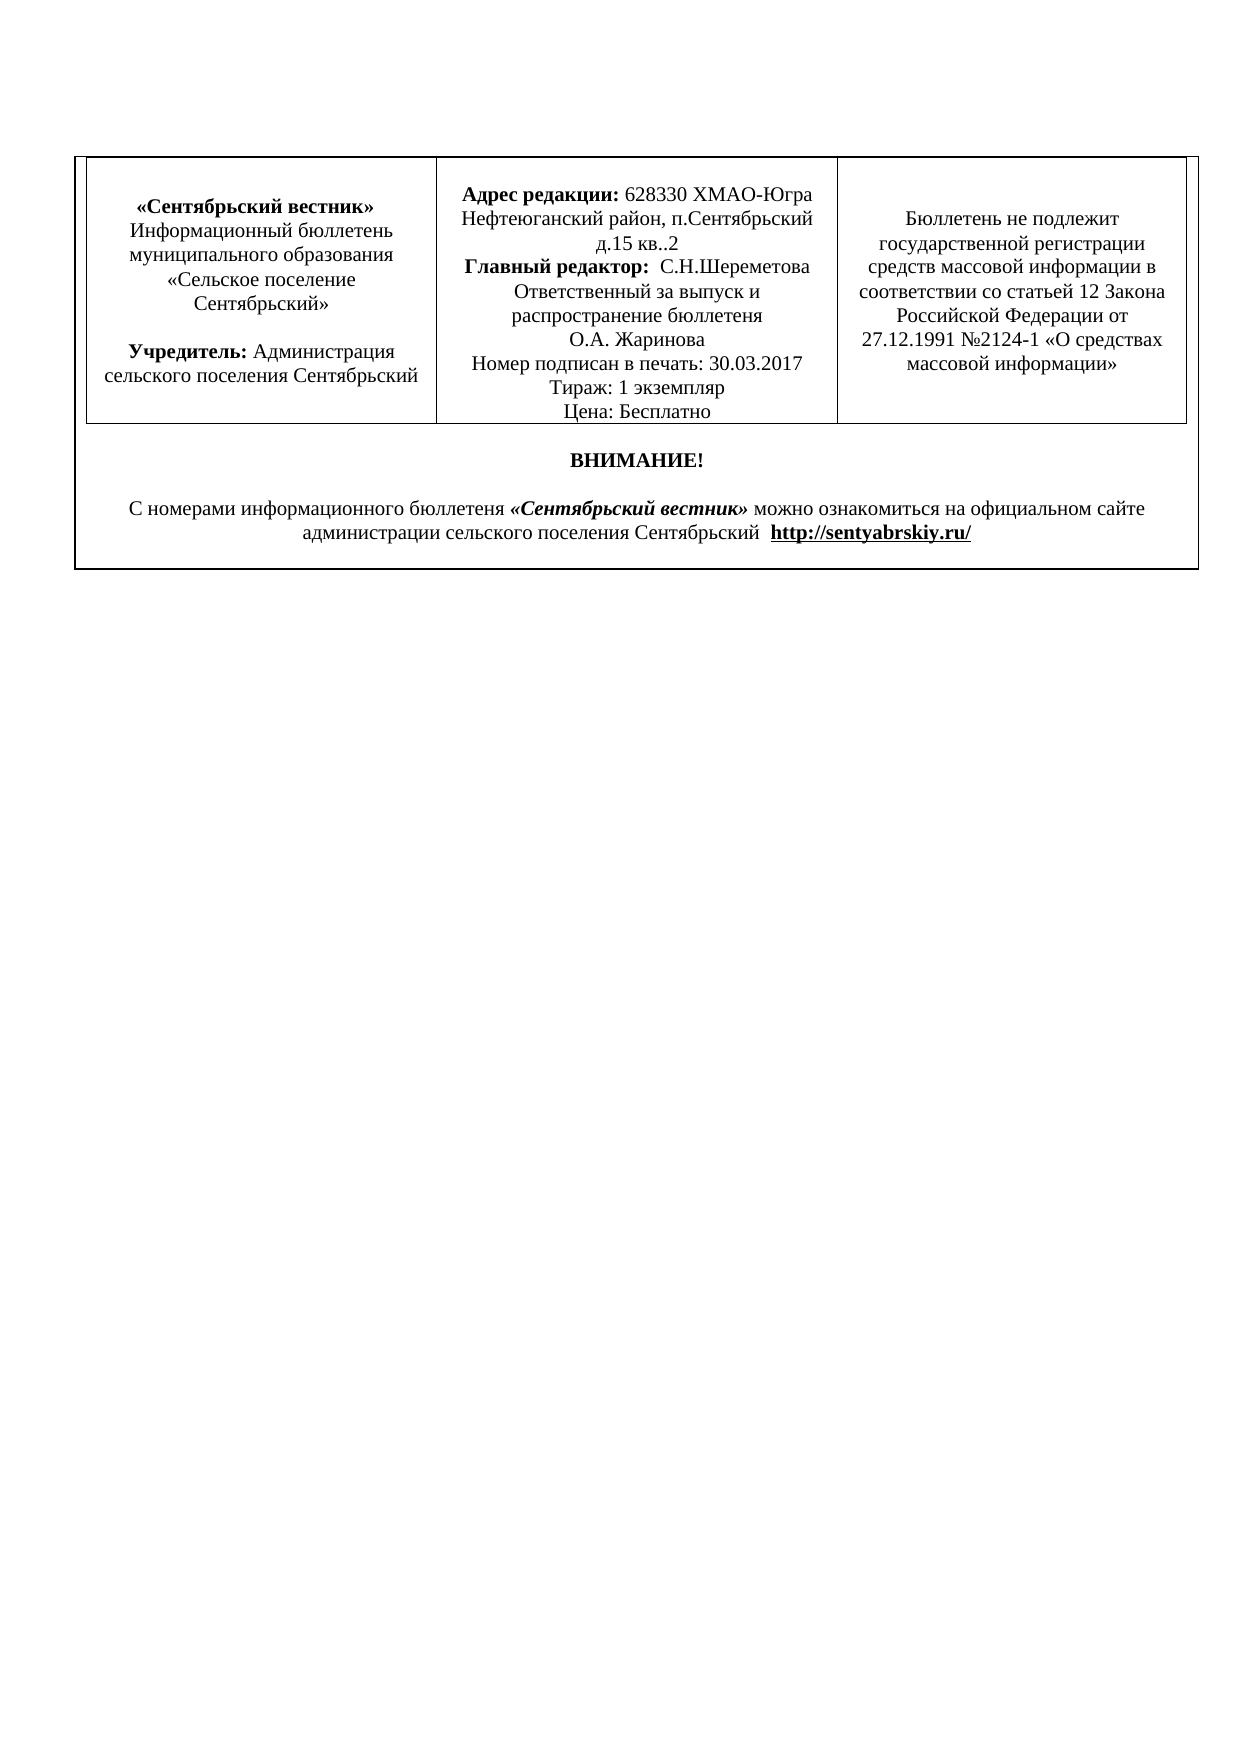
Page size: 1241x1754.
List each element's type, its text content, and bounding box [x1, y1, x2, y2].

table_header ВНИМАНИЕ! С номерами информационного бюллетеня «Сентябрьский вестник» можно ознакомиться на официальном сайте администрации сельского поселения Сентябрьский http://sentyabrskiy.ru/ [76, 157, 1198, 568]
